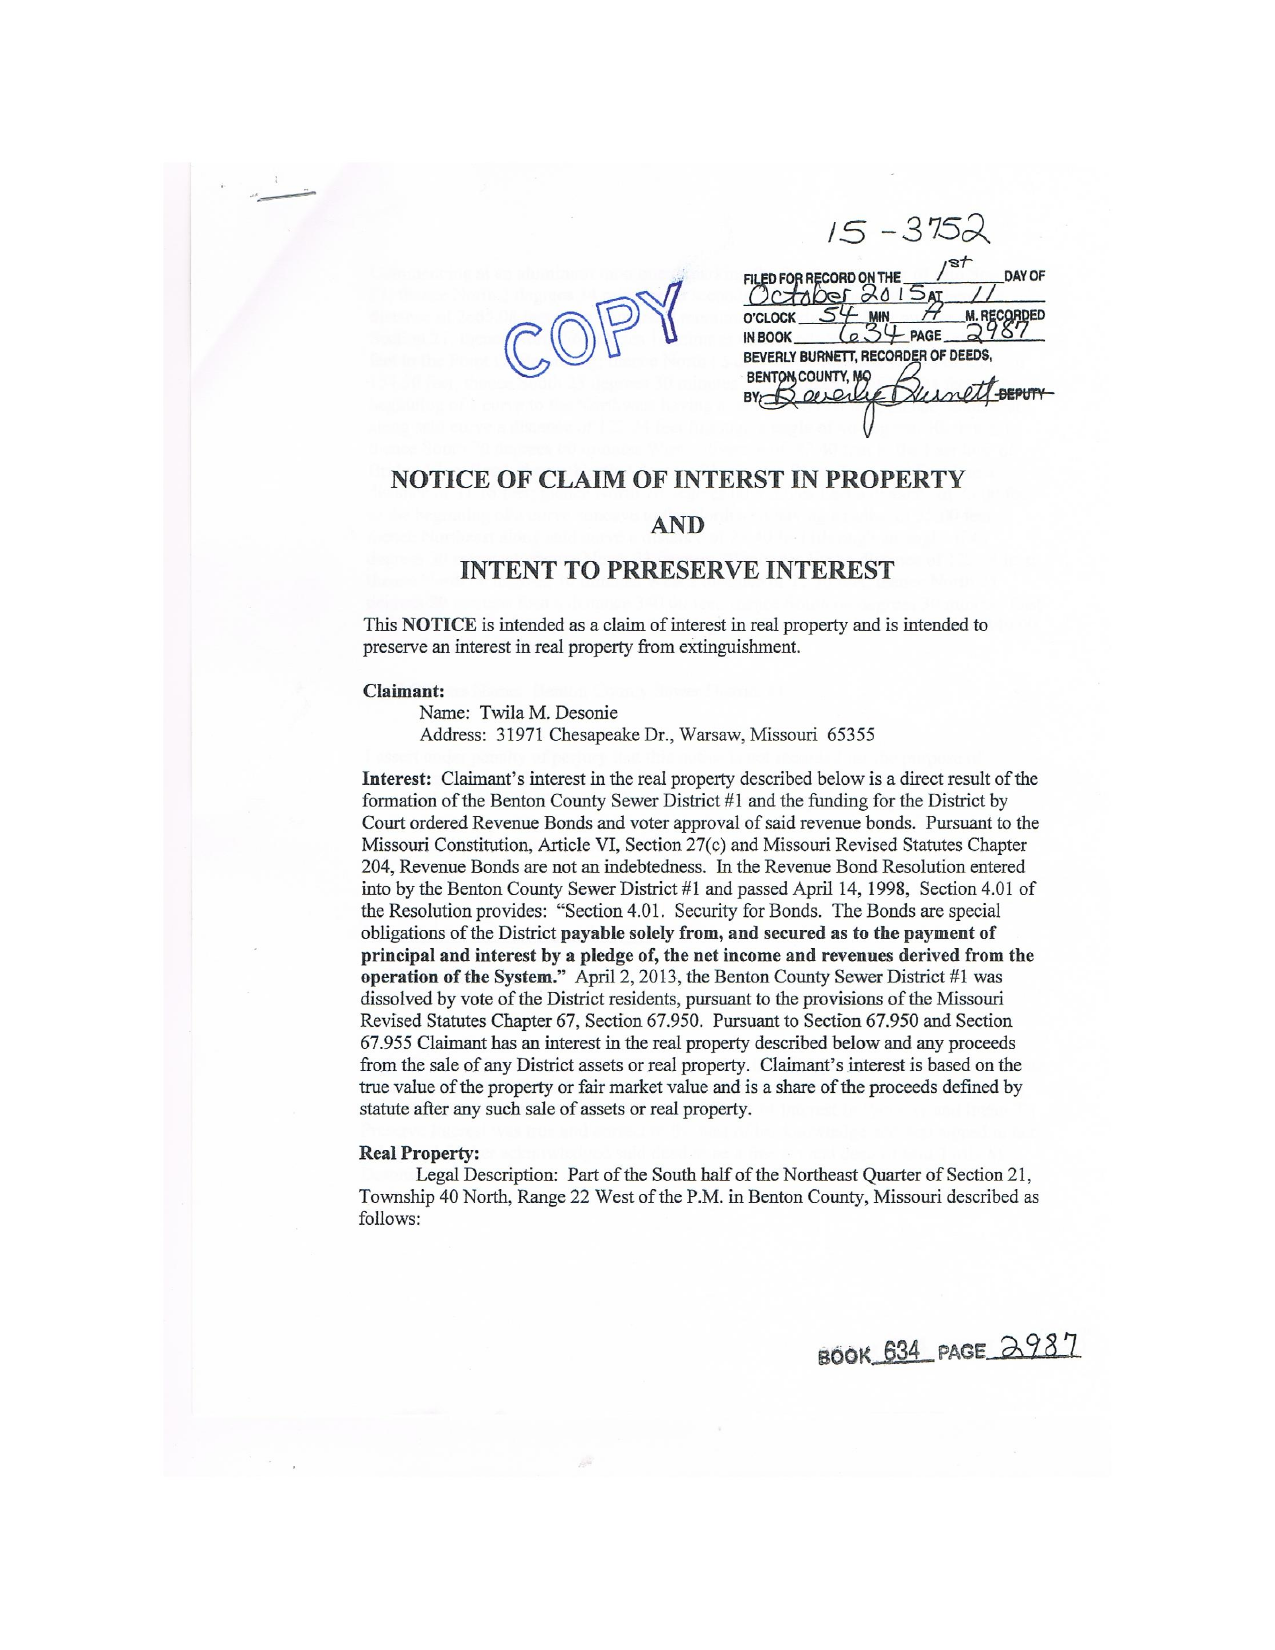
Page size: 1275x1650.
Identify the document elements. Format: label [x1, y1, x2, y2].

picture [150, 150, 1125, 1490]
